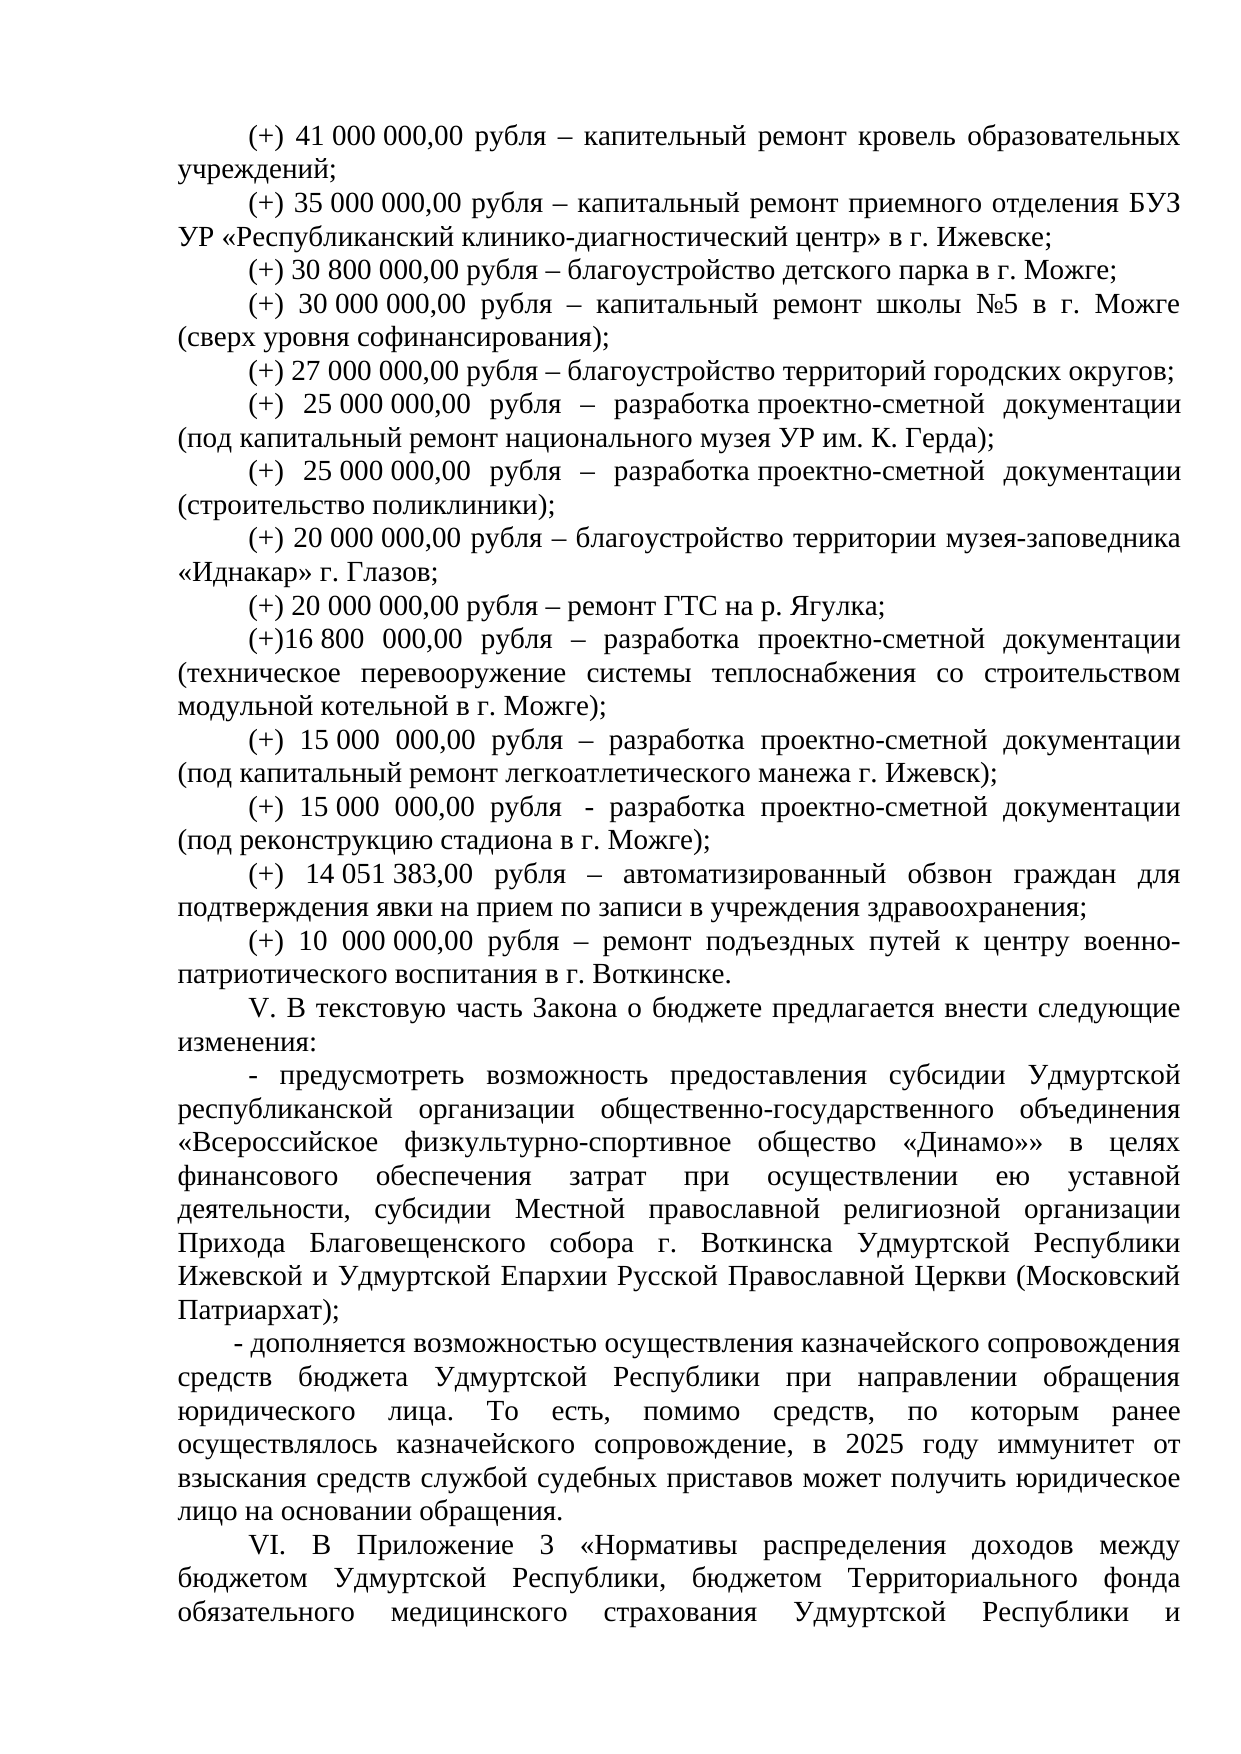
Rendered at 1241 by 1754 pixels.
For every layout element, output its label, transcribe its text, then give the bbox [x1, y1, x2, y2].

text (+) 15 000 000,00 рубля - разработка проектно-сметной документации (под реконструкцию стадиона в г. Можге); [177, 789, 1181, 856]
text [177, 1527, 1181, 1627]
text (+) 20 000 000,00 рубля – ремонт ГТС на р. Ягулка; [177, 588, 1181, 621]
text (+) 20 000 000,00 рубля – благоустройство территории музея-заповедника «Иднакар» г. Глазов; [177, 521, 1181, 588]
text (+) 15 000 000,00 рубля – разработка проектно-сметной документации (под капитальный ремонт легкоатлетического манежа г. Ижевск); [177, 722, 1181, 789]
text (+) 27 000 000,00 рубля – благоустройство территорий городских округов; [177, 353, 1181, 386]
text (+) 25 000 000,00 рубля – разработка проектно-сметной документации (под капитальный ремонт национального музея УР им. К. Герда); [177, 386, 1181, 453]
text (+) 35 000 000,00 рубля – капитальный ремонт приемного отделения БУЗ УР «Республиканский клинико-диагностический центр» в г. Ижевске; [177, 185, 1181, 252]
text - предусмотреть возможность предоставления субсидии Удмуртской республиканской организации общественно-государственного объединения «Всероссийское физкультурно-спортивное общество «Динамо»» в целях финансового обеспечения затрат при осуществлении ею уставной деятельности, субсидии Местной православной религиозной организации Прихода Благовещенского собора г. Воткинска Удмуртской Республики Ижевской и Удмуртской Епархии Русской Православной Церкви (Московский Патриархат); [177, 1057, 1181, 1326]
text - дополняется возможностью осуществления казначейского сопровождения средств бюджета Удмуртской Республики при направлении обращения юридического лица. То есть, помимо средств, по которым ранее осуществлялось казначейского сопровождение, в 2025 году иммунитет от взыскания средств службой судебных приставов может получить юридическое лицо на основании обращения. [177, 1326, 1181, 1527]
text (+) 30 000 000,00 рубля – капитальный ремонт школы №5 в г. Можге (сверх уровня софинансирования); [177, 286, 1181, 353]
text (+) 14 051 383,00 рубля – автоматизированный обзвон граждан для подтверждения явки на прием по записи в учреждения здравоохранения; [177, 856, 1181, 923]
text (+)16 800 000,00 рубля – разработка проектно-сметной документации (техническое перевооружение системы теплоснабжения со строительством модульной котельной в г. Можге); [177, 621, 1181, 722]
text (+) 10 000 000,00 рубля – ремонт подъездных путей к центру военно-патриотического воспитания в г. Воткинске. [177, 923, 1181, 990]
text (+) 30 800 000,00 рубля – благоустройство детского парка в г. Можге; [177, 252, 1181, 286]
text (+) 41 000 000,00 рубля – капительный ремонт кровель образовательных учреждений; [177, 118, 1181, 185]
text V. В текстовую часть Закона о бюджете предлагается внести следующие изменения: [177, 990, 1181, 1057]
text (+) 25 000 000,00 рубля – разработка проектно-сметной документации (строительство поликлиники); [177, 453, 1181, 521]
